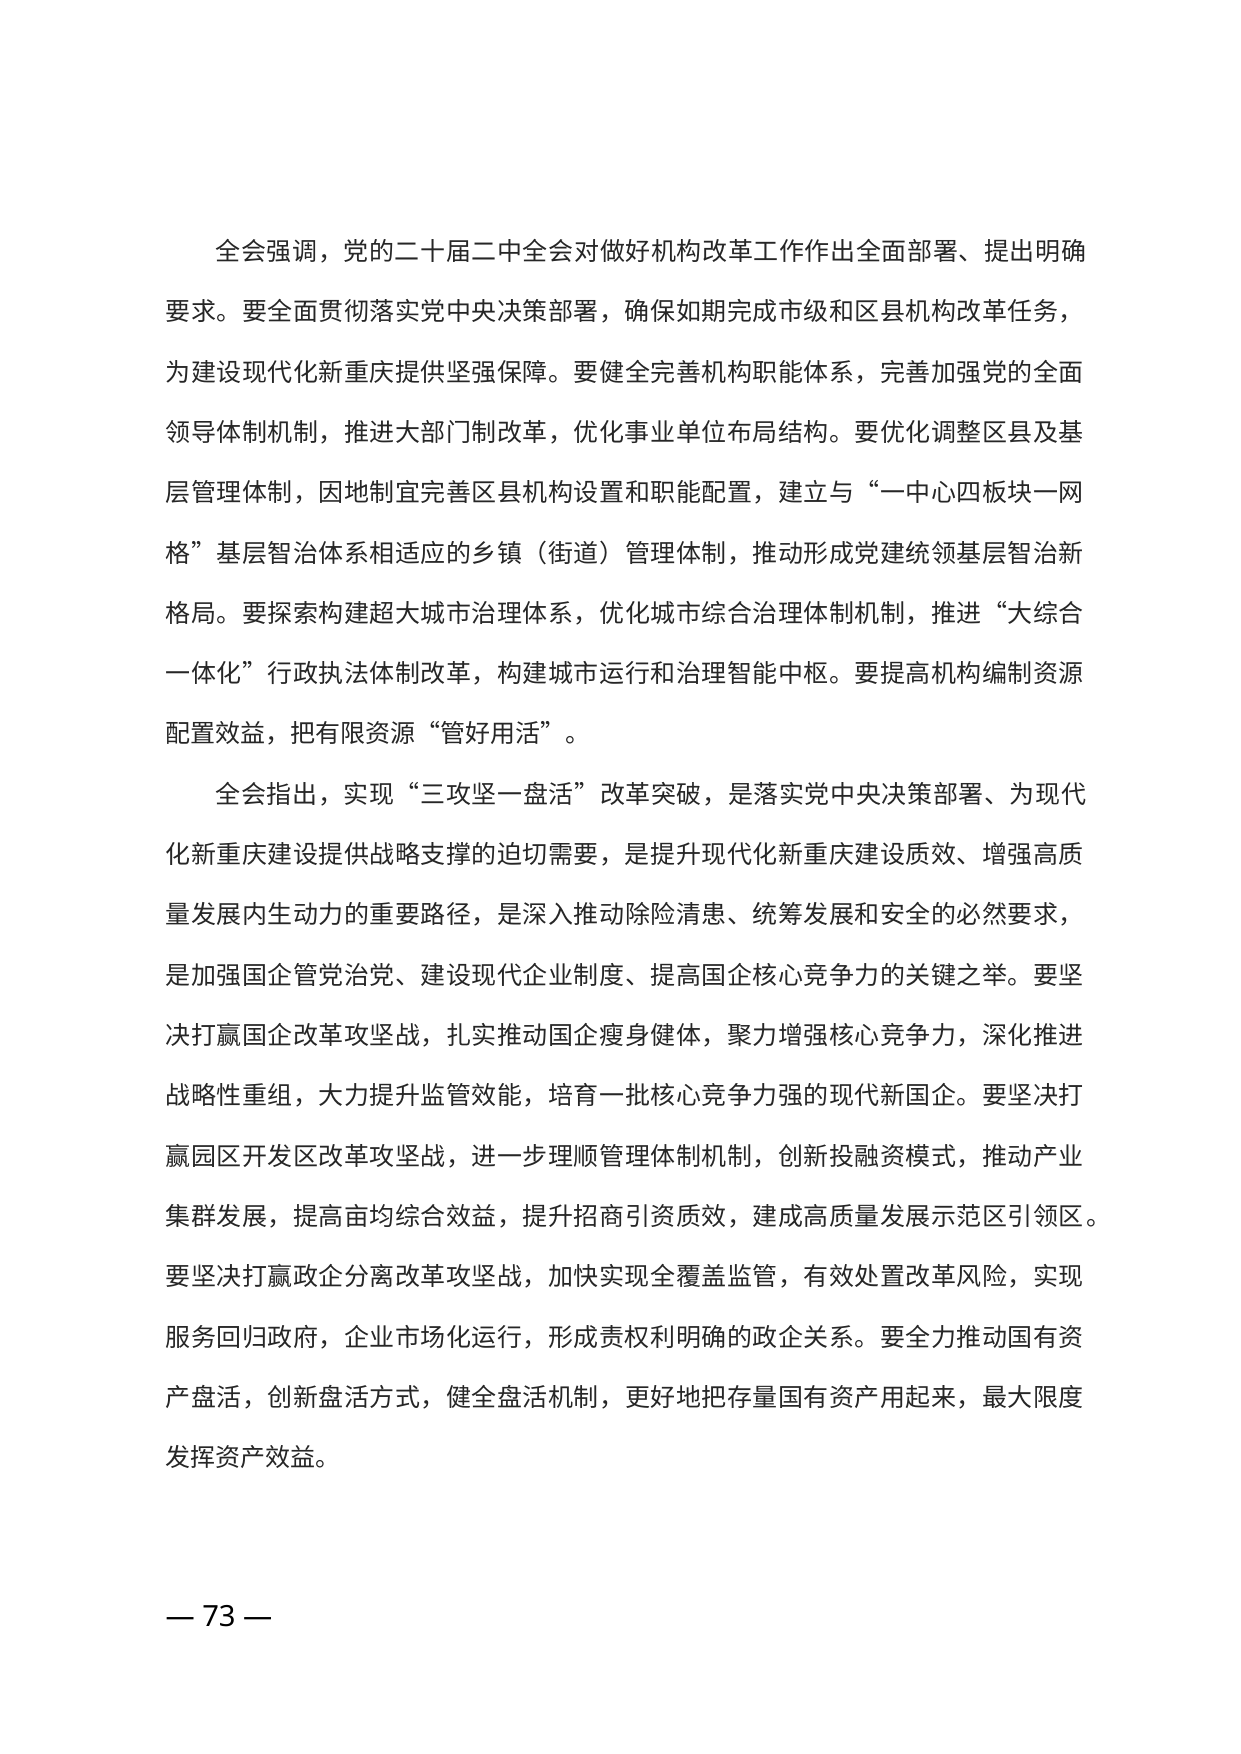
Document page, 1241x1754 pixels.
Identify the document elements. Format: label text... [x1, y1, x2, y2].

text 全会指出，实现“三攻坚一盘活”改革突破，是落实党中央决策部署、为现代化新重庆建设提供战略支撑的迫切需要，是提升现代化新重庆建设质效、增强高质量发展内生动力的重要路径，是深入推动除险清患、统筹发展和安全的必然要求，是加强国企管党治党、建设现代企业制度、提高国企核心竞争力的关键之举。要坚决打赢国企改革攻坚战，扎实推动国企瘦身健体，聚力增强核心竞争力，深化推进战略性重组，大力提升监管效能，培育一批核心竞争力强的现代新国企。要坚决打赢园区开发区改革攻坚战，进一步理顺管理体制机制，创新投融资模式，推动产业集群发展，提高亩均综合效益，提升招商引资质效，建成高质量发展示范区引领区。要坚决打赢政企分离改革攻坚战，加快实现全覆盖监管，有效处置改革风险，实现服务回归政府，企业市场化运行，形成责权利明确的政企关系。要全力推动国有资产盘活，创新盘活方式，健全盘活机制，更好地把存量国有资产用起来，最大限度发挥资产效益。 [165, 762, 1087, 1486]
text 全会强调，党的二十届二中全会对做好机构改革工作作出全面部署、提出明确要求。要全面贯彻落实党中央决策部署，确保如期完成市级和区县机构改革任务，为建设现代化新重庆提供坚强保障。要健全完善机构职能体系，完善加强党的全面领导体制机制，推进大部门制改革，优化事业单位布局结构。要优化调整区县及基层管理体制，因地制宜完善区县机构设置和职能配置，建立与“一中心四板块一网格”基层智治体系相适应的乡镇（街道）管理体制，推动形成党建统领基层智治新格局。要探索构建超大城市治理体系，优化城市综合治理体制机制，推进“大综合一体化”行政执法体制改革，构建城市运行和治理智能中枢。要提高机构编制资源配置效益，把有限资源“管好用活”。 [165, 219, 1087, 762]
